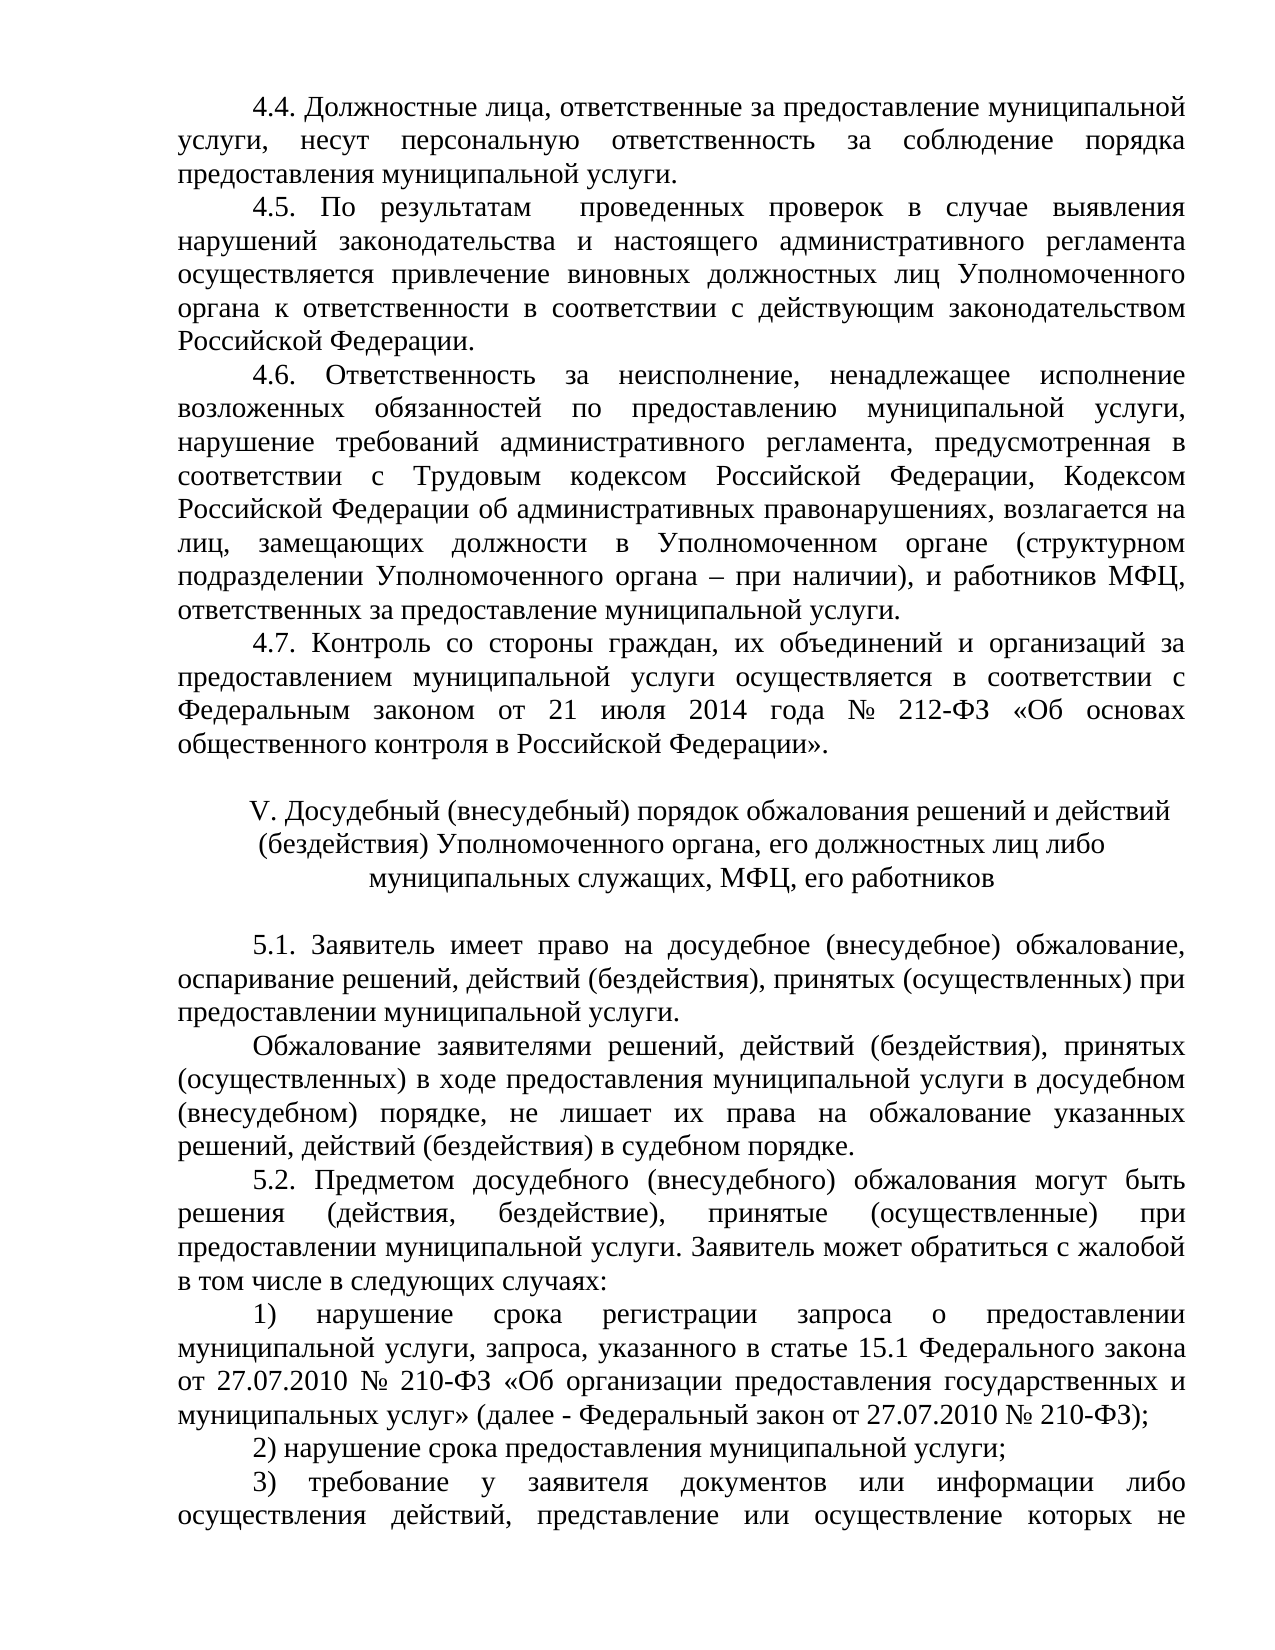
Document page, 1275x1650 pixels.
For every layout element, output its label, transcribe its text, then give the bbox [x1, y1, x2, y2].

text V. Досудебный (внесудебный) порядок обжалования решений и действий (бездействия) Уполномоченного органа, его должностных лиц либо муниципальных служащих, МФЦ, его работников [177, 793, 1186, 894]
text 4.6. Ответственность за неисполнение, ненадлежащее исполнение возложенных обязанностей по предоставлению муниципальной услуги, нарушение требований административного регламента, предусмотренная в соответствии с Трудовым кодексом Российской Федерации, Кодексом Российской Федерации об административных правонарушениях, возлагается на лиц, замещающих должности в Уполномоченном органе (структурном подразделении Уполномоченного органа – при наличии), и работников МФЦ, ответственных за предоставление муниципальной услуги. [177, 357, 1186, 625]
text 1) нарушение срока регистрации запроса о предоставлении муниципальной услуги, запроса, указанного в статье 15.1 Федерального закона от 27.07.2010 № 210-ФЗ «Об организации предоставления государственных и муниципальных услуг» (далее - Федеральный закон от 27.07.2010 № 210-ФЗ); [177, 1296, 1186, 1430]
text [177, 1464, 1186, 1531]
text 4.4. Должностные лица, ответственные за предоставление муниципальной услуги, несут персональную ответственность за соблюдение порядка предоставления муниципальной услуги. [177, 89, 1186, 189]
text 2) нарушение срока предоставления муниципальной услуги; [177, 1430, 1186, 1464]
text Обжалование заявителями решений, действий (бездействия), принятых (осуществленных) в ходе предоставления муниципальной услуги в досудебном (внесудебном) порядке, не лишает их права на обжалование указанных решений, действий (бездействия) в судебном порядке. [177, 1028, 1186, 1162]
text 5.1. Заявитель имеет право на досудебное (внесудебное) обжалование, оспаривание решений, действий (бездействия), принятых (осуществленных) при предоставлении муниципальной услуги. [177, 927, 1186, 1028]
text 4.7. Контроль со стороны граждан, их объединений и организаций за предоставлением муниципальной услуги осуществляется в соответствии с Федеральным законом от 21 июля 2014 года № 212-ФЗ «Об основах общественного контроля в Российской Федерации». [177, 625, 1186, 759]
text 5.2. Предметом досудебного (внесудебного) обжалования могут быть решения (действия, бездействие), принятые (осуществленные) при предоставлении муниципальной услуги. Заявитель может обратиться с жалобой в том числе в следующих случаях: [177, 1162, 1186, 1296]
text 4.5. По результатам проведенных проверок в случае выявления нарушений законодательства и настоящего административного регламента осуществляется привлечение виновных должностных лиц Уполномоченного органа к ответственности в соответствии с действующим законодательством Российской Федерации. [177, 189, 1186, 357]
